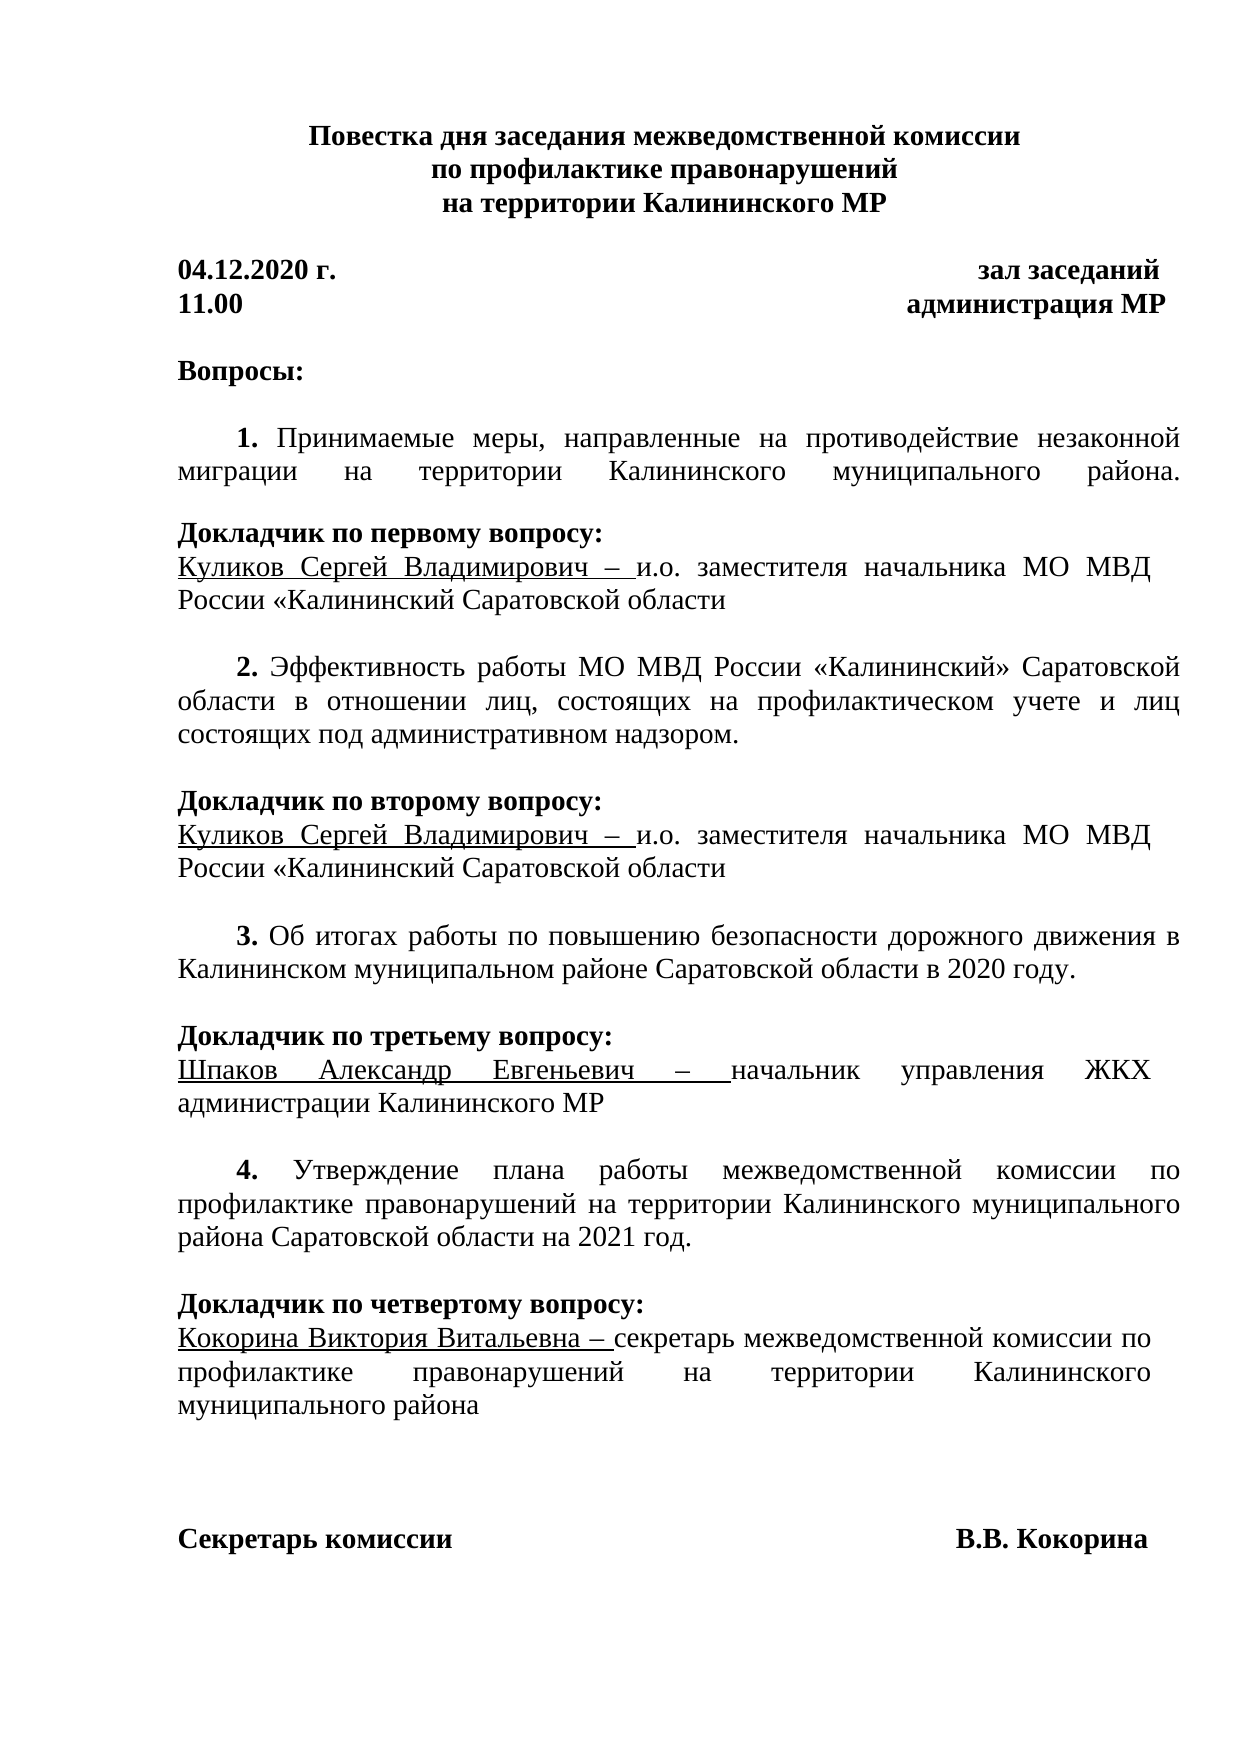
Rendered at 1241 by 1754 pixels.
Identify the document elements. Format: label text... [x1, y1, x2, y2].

list 4. Утверждение плана работы межведомственной комиссии по профилактике правонарушений на территории Калининского муниципального района Саратовской области на 2021 год. [177, 1152, 1181, 1253]
text 04.12.2020 г. зал заседаний [177, 252, 1167, 286]
list Докладчик по третьему вопросу: [177, 1018, 1152, 1052]
list Докладчик по четвертому вопросу: [177, 1287, 1152, 1320]
list Докладчик по первому вопросу: [177, 515, 1152, 549]
text 11.00 администрация МР [177, 286, 1167, 319]
list 3. Об итогах работы по повышению безопасности дорожного движения в Калининском муниципальном районе Саратовской области в 2020 году. [177, 918, 1181, 985]
list Шпаков Александр Евгеньевич – начальник управления ЖКХ администрации Калининского МР [177, 1052, 1152, 1119]
list 1. Принимаемые меры, направленные на противодействие незаконной миграции на территории Калининского муниципального района. [177, 420, 1181, 515]
text на территории Калининского МР [177, 185, 1152, 219]
list Секретарь комиссии В.В. Кокорина [177, 1521, 1152, 1555]
text по профилактике правонарушений [177, 152, 1152, 185]
list 2. Эффективность работы МО МВД России «Калининский» Саратовской области в отношении лиц, состоящих на профилактическом учете и лиц состоящих под административном надзором. [177, 649, 1181, 750]
list Докладчик по второму вопросу: [177, 783, 1152, 817]
text Вопросы: [177, 353, 1167, 386]
text Повестка дня заседания межведомственной комиссии [177, 118, 1152, 152]
list Куликов Сергей Владимирович – и.о. заместителя начальника МО МВД России «Калининский Саратовской области [177, 549, 1152, 616]
list Кокорина Виктория Витальевна – секретарь межведомственной комиссии по профилактике правонарушений на территории Калининского муниципального района [177, 1320, 1152, 1421]
list Куликов Сергей Владимирович – и.о. заместителя начальника МО МВД России «Калининский Саратовской области [177, 817, 1152, 884]
